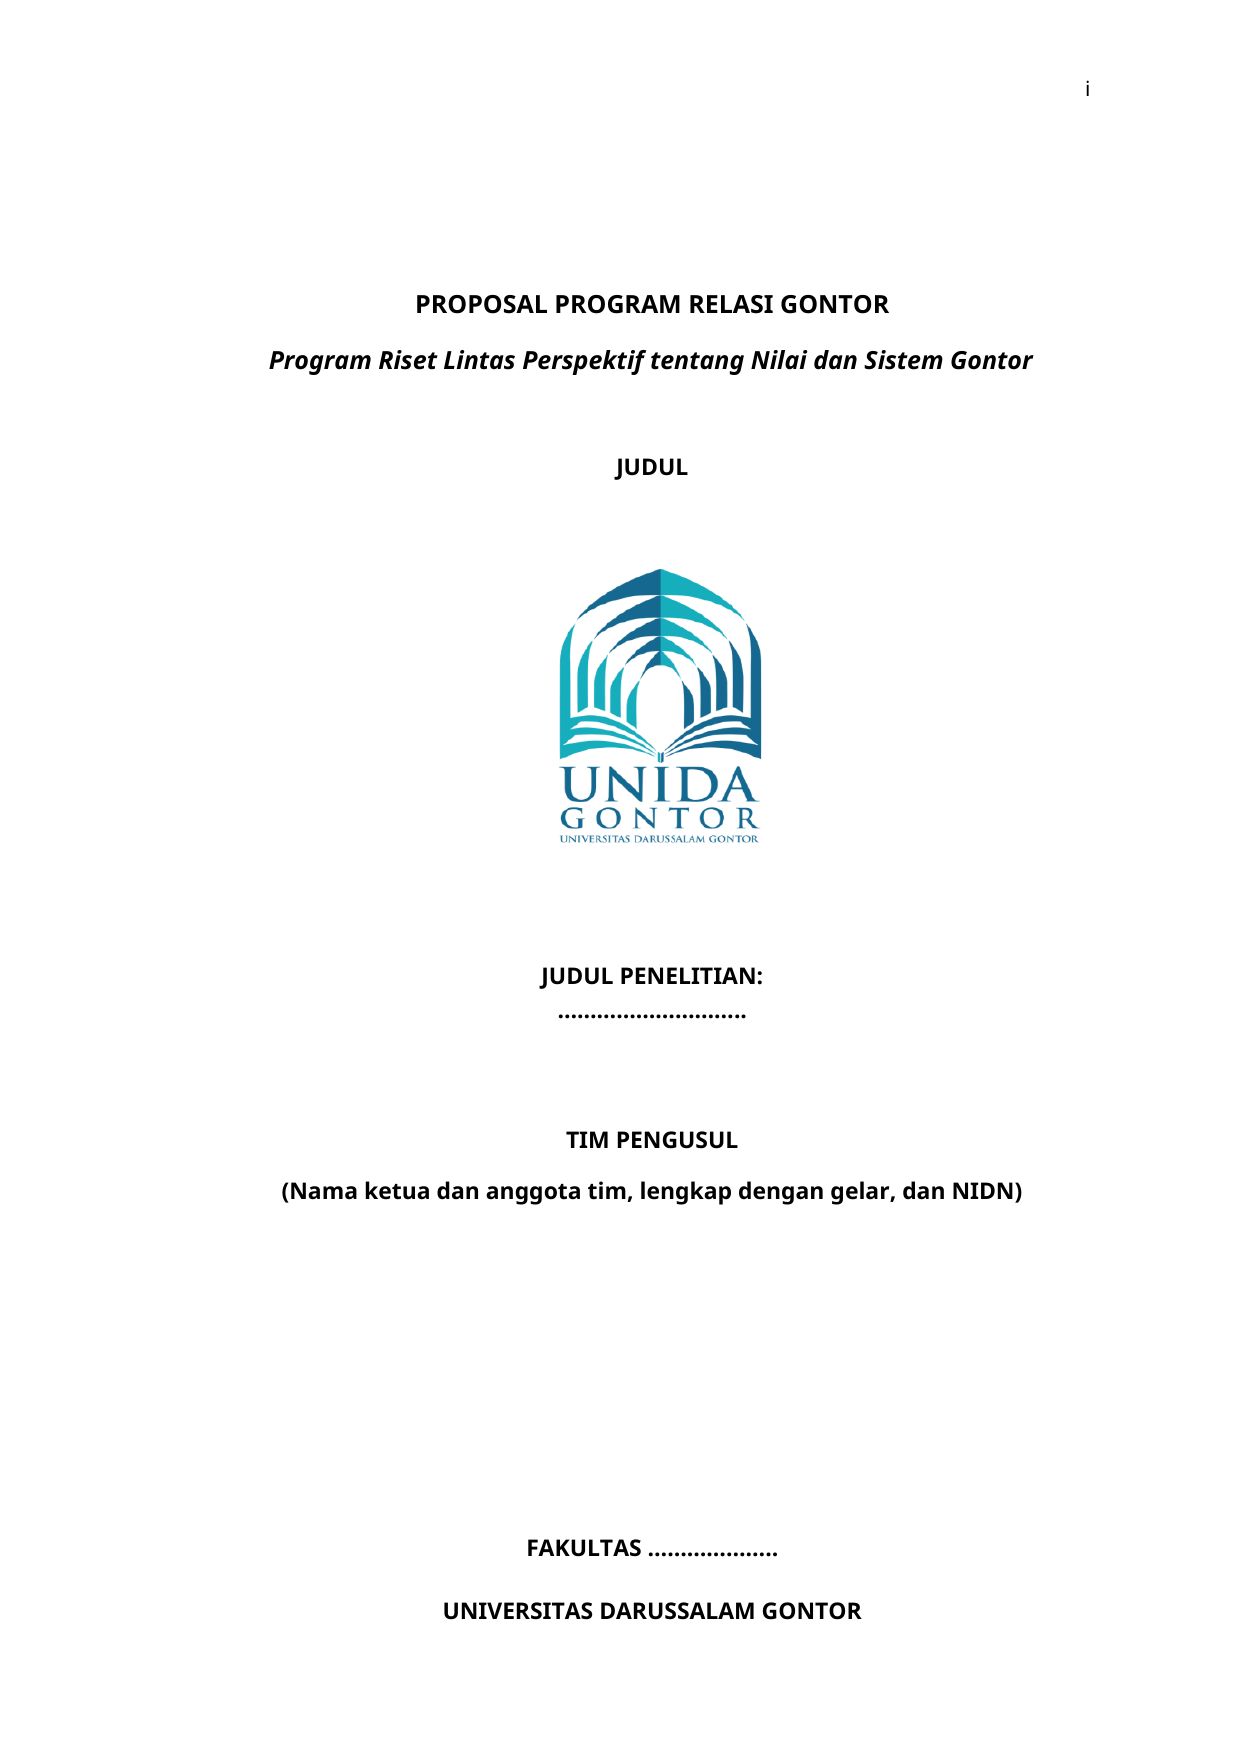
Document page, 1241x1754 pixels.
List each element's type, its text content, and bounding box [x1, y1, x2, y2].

text (Nama ketua dan anggota tim, lengkap dengan gelar, dan NIDN) [150, 1175, 1154, 1206]
text TIM PENGUSUL [150, 1124, 1154, 1156]
text JUDUL [150, 451, 1154, 482]
text FAKULTAS ……………….. [150, 1531, 1154, 1563]
text PROPOSAL PROGRAM RELASI GONTOR [150, 287, 1154, 321]
text JUDUL PENELITIAN: ……………………….. [150, 960, 1154, 1025]
text Program Riset Lintas Perspektif tentang Nilai dan Sistem Gontor [150, 343, 1154, 377]
picture [558, 569, 771, 869]
text UNIVERSITAS DARUSSALAM GONTOR [150, 1595, 1154, 1626]
